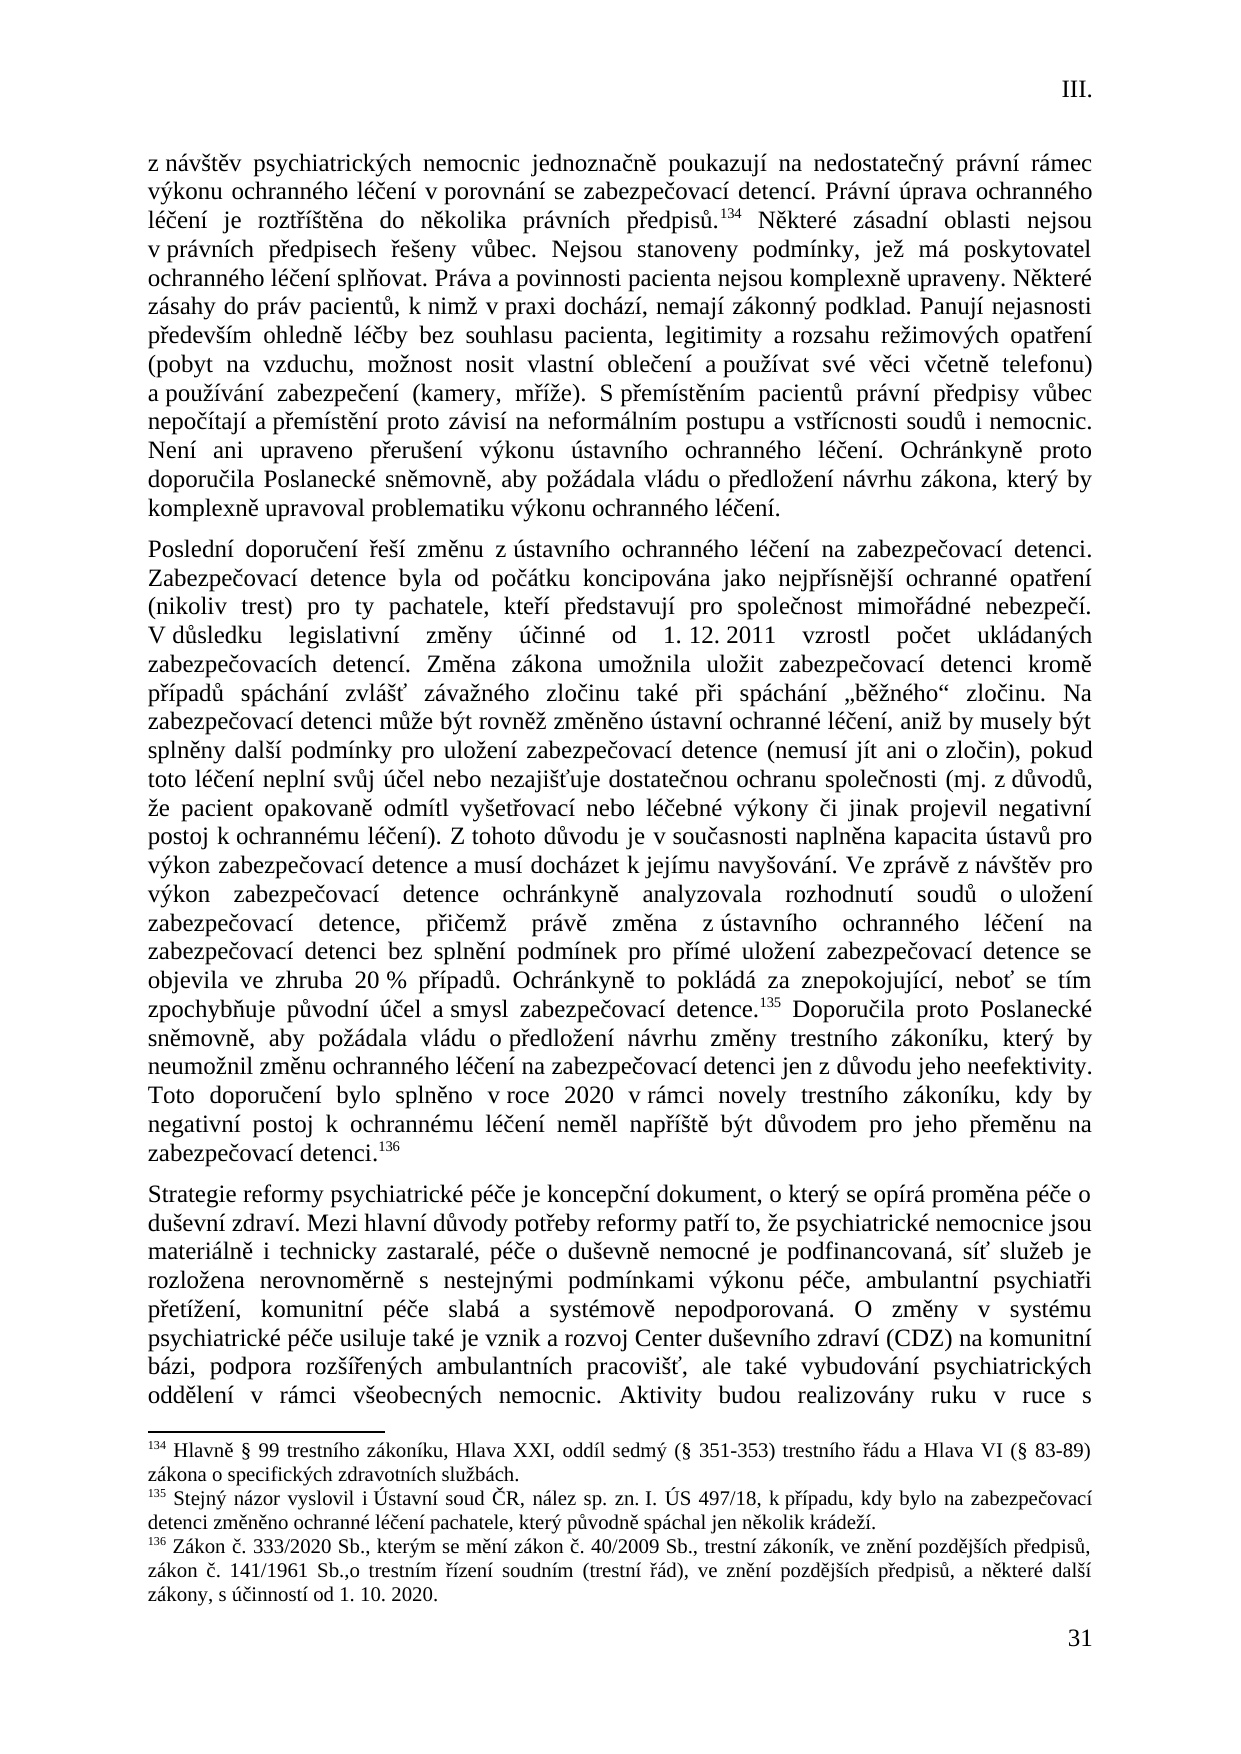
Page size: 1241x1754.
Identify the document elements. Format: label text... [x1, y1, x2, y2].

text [148, 148, 1093, 521]
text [148, 1179, 1093, 1409]
text Poslední doporučení řeší změnu z ústavního ochranného léčení na zabezpečovací detenci. Zabezpečovací detence byla od počátku koncipována jako nejpřísnější ochranné opatření (nikoliv trest) pro ty pachatele, kteří představují pro společnost mimořádné nebezpečí. V důsledku legislativní změny účinné od 1. 12. 2011 vzrostl počet ukládaných zabezpečovacích detencí. Změna zákona umožnila uložit zabezpečovací detenci kromě případů spáchání zvlášť závažného zločinu také při spáchání „běžného“ zločinu. Na zabezpečovací detenci může být rovněž změněno ústavní ochranné léčení, aniž by musely být splněny další podmínky pro uložení zabezpečovací detence (nemusí jít ani o zločin), pokud toto léčení neplní svůj účel nebo nezajišťuje dostatečnou ochranu společnosti (mj. z důvodů, že pacient opakovaně odmítl vyšetřovací nebo léčebné výkony či jinak projevil negativní postoj k ochrannému léčení). Z tohoto důvodu je v současnosti naplněna kapacita ústavů pro výkon zabezpečovací detence a musí docházet k jejímu navyšování. Ve zprávě z návštěv pro výkon zabezpečovací detence ochránkyně analyzovala rozhodnutí soudů o uložení zabezpečovací detence, přičemž právě změna z ústavního ochranného léčení na zabezpečovací detenci bez splnění podmínek pro přímé uložení zabezpečovací detence se objevila ve zhruba 20 % případů. Ochránkyně to pokládá za znepokojující, neboť se tím zpochybňuje původní účel a smysl zabezpečovací detence. Doporučila proto Poslanecké sněmovně, aby požádala vládu o předložení návrhu změny trestního zákoníku, který by neumožnil změnu ochranného léčení na zabezpečovací detenci jen z důvodu jeho neefektivity. Toto doporučení bylo splněno v roce 2020 v rámci novely trestního zákoníku, kdy by negativní postoj k ochrannému léčení neměl napříště být důvodem pro jeho přeměnu na zabezpečovací detenci. [148, 534, 1093, 1166]
